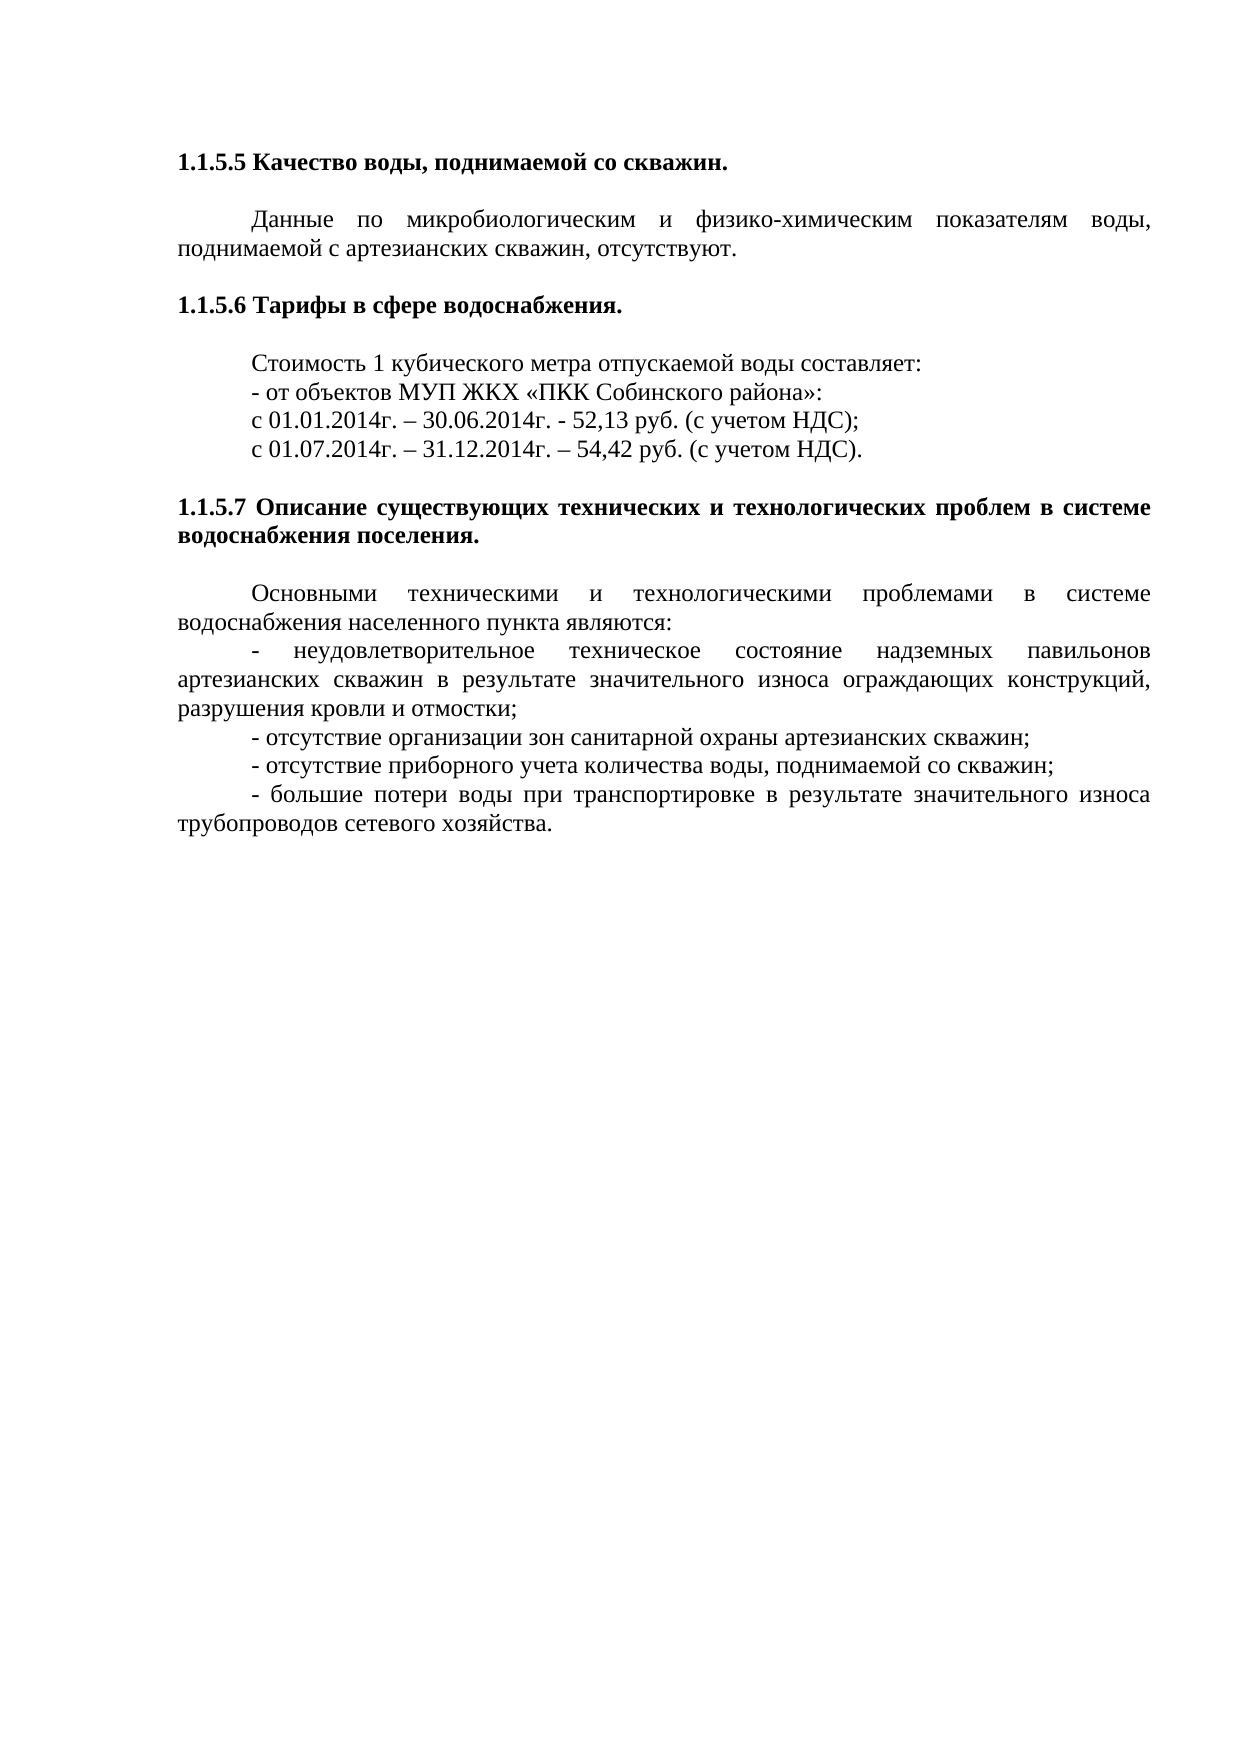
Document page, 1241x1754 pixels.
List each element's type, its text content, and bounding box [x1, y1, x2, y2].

text Стоимость 1 кубического метра отпускаемой воды составляет: [177, 348, 1152, 377]
text Данные по микробиологическим и физико-химическим показателям воды, поднимаемой с артезианских скважин, отсутствуют. [177, 204, 1152, 262]
text Основными техническими и технологическими проблемами в системе водоснабжения населенного пункта являются: [177, 578, 1152, 636]
text с 01.07.2014г. – 31.12.2014г. – 54,42 руб. (с учетом НДС). [177, 434, 1152, 463]
text 1.1.5.7 Описание существующих технических и технологических проблем в системе водоснабжения поселения. [177, 492, 1152, 549]
text с 01.01.2014г. – 30.06.2014г. - 52,13 руб. (с учетом НДС); [177, 406, 1152, 434]
text 1.1.5.6 Тарифы в сфере водоснабжения. [177, 291, 1152, 319]
text - неудовлетворительное техническое состояние надземных павильонов артезианских скважин в результате значительного износа ограждающих конструкций, разрушения кровли и отмостки; [177, 636, 1152, 722]
text - отсутствие организации зон санитарной охраны артезианских скважин; [177, 722, 1152, 751]
text 1.1.5.5 Качество воды, поднимаемой со скважин. [177, 147, 1152, 176]
text - отсутствие приборного учета количества воды, поднимаемой со скважин; [177, 751, 1152, 779]
text - от объектов МУП ЖКХ «ПКК Собинского района»: [177, 377, 1152, 406]
text - большие потери воды при транспортировке в результате значительного износа трубопроводов сетевого хозяйства. [177, 779, 1152, 837]
